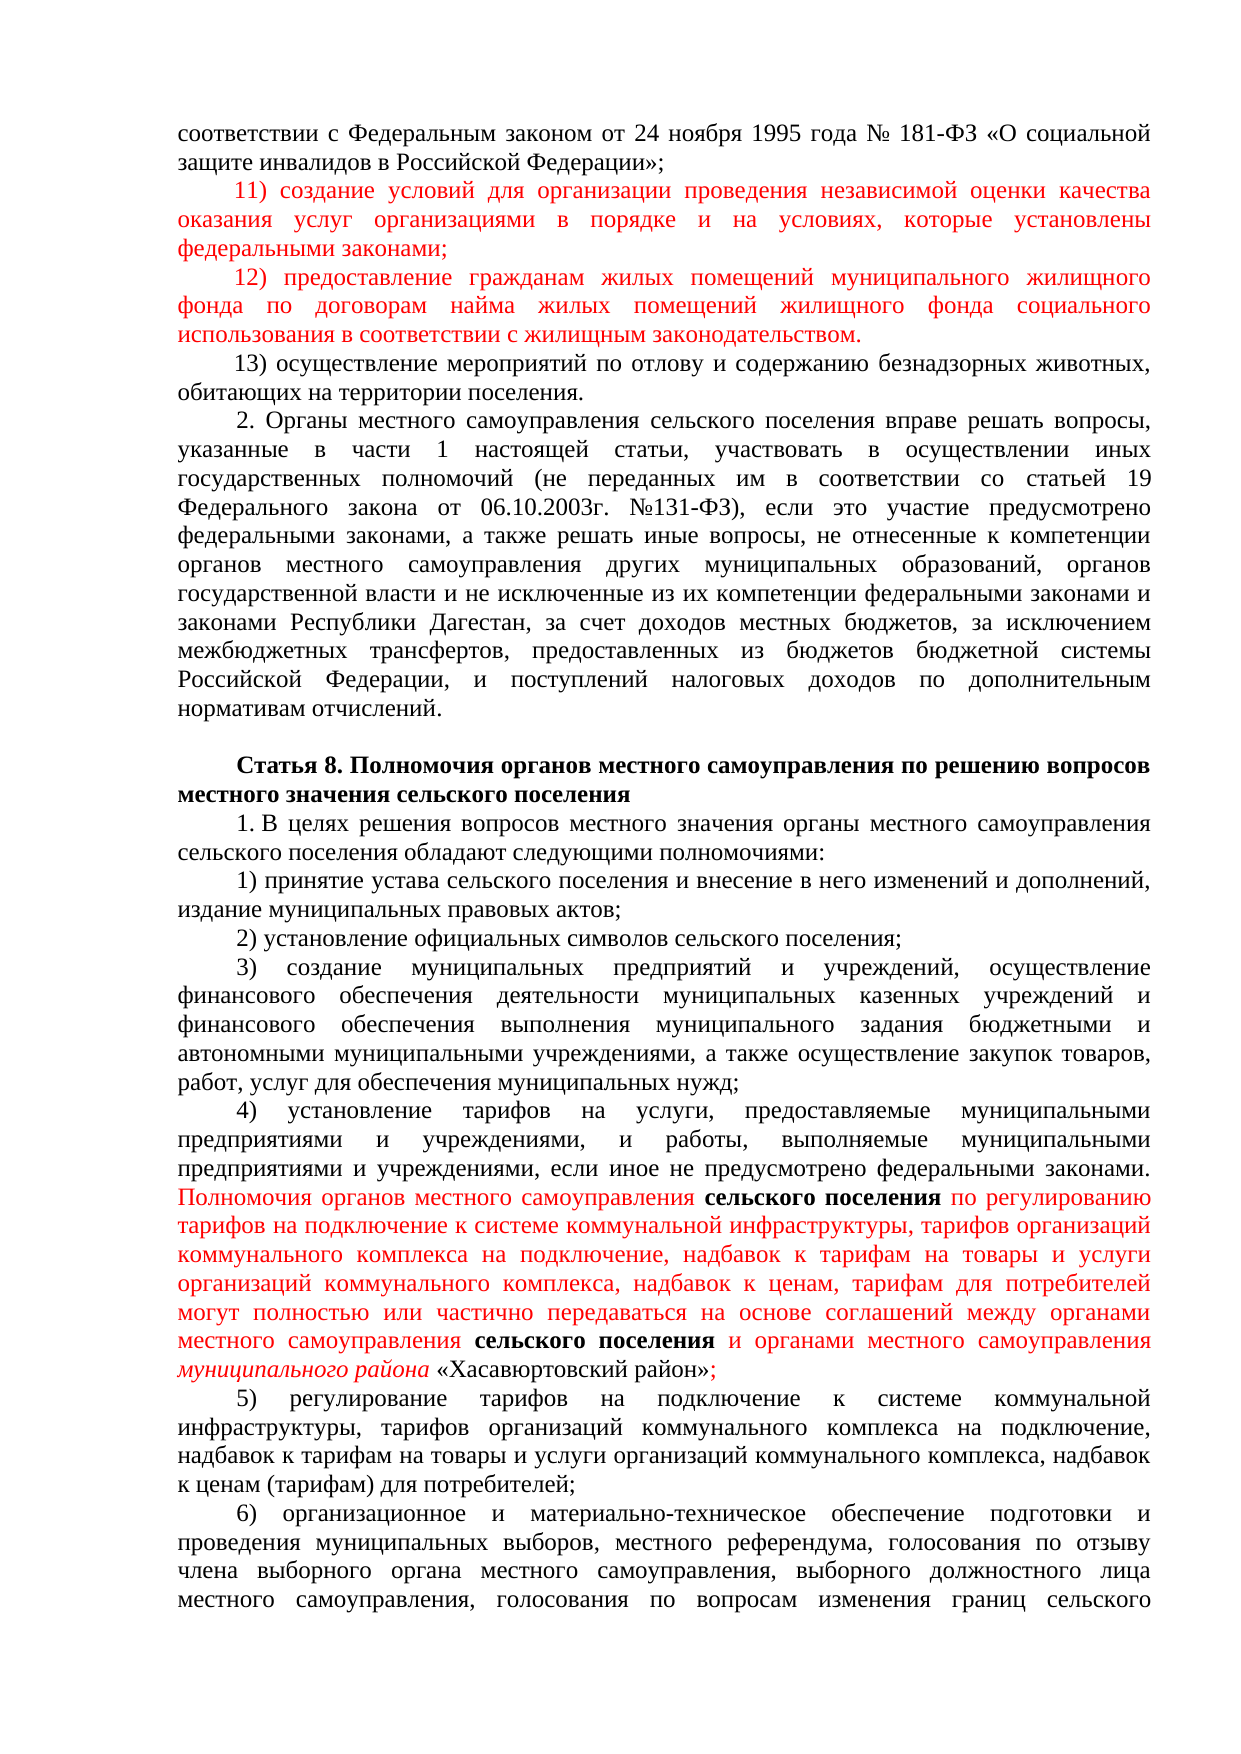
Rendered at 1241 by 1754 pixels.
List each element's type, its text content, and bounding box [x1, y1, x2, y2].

text 5) регулирование тарифов на подключение к системе коммунальной инфраструктуры, тарифов организаций коммунального комплекса на подключение, надбавок к тарифам на товары и услуги организаций коммунального комплекса, надбавок к ценам (тарифам) для потребителей; [177, 1383, 1152, 1498]
text 12) предоставление гражданам жилых помещений муниципального жилищного фонда по договорам найма жилых помещений жилищного фонда социального использования в соответствии с жилищным законодательством. [177, 262, 1152, 348]
text 11) создание условий для организации проведения независимой оценки качества оказания услуг организациями в порядке и на условиях, которые установлены федеральными законами; [177, 176, 1152, 262]
text Статья 8. Полномочия органов местного самоуправления по решению вопросов местного значения сельского поселения [177, 751, 1152, 808]
text 2. Органы местного самоуправления сельского поселения вправе решать вопросы, указанные в части 1 настоящей статьи, участвовать в осуществлении иных государственных полномочий (не переданных им в соответствии со статьей 19 Федерального закона от 06.10.2003г. №131-ФЗ), если это участие предусмотрено федеральными законами, а также решать иные вопросы, не отнесенные к компетенции органов местного самоуправления других муниципальных образований, органов государственной власти и не исключенные из их компетенции федеральными законами и законами Республики Дагестан, за счет доходов местных бюджетов, за исключением межбюджетных трансфертов, предоставленных из бюджетов бюджетной системы Российской Федерации, и поступлений налоговых доходов по дополнительным нормативам отчислений. [177, 406, 1152, 722]
text 1. В целях решения вопросов местного значения органы местного самоуправления сельского поселения обладают следующими полномочиями: [177, 808, 1152, 866]
text 2) установление официальных символов сельского поселения; [177, 923, 1152, 952]
text 3) создание муниципальных предприятий и учреждений, осуществление финансового обеспечения деятельности муниципальных казенных учреждений и финансового обеспечения выполнения муниципального задания бюджетными и автономными муниципальными учреждениями, а также осуществление закупок товаров, работ, услуг для обеспечения муниципальных нужд; [177, 952, 1152, 1096]
text 4) установление тарифов на услуги, предоставляемые муниципальными предприятиями и учреждениями, и работы, выполняемые муниципальными предприятиями и учреждениями, если иное не предусмотрено федеральными законами. Полномочия органов местного самоуправления сельского поселения по регулированию тарифов на подключение к системе коммунальной инфраструктуры, тарифов организаций коммунального комплекса на подключение, надбавок к тарифам на товары и услуги организаций коммунального комплекса, надбавок к ценам, тарифам для потребителей могут полностью или частично передаваться на основе соглашений между органами местного самоуправления сельского поселения и органами местного самоуправления муниципального района «Хасавюртовский район»; [177, 1096, 1152, 1383]
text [177, 1498, 1152, 1613]
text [177, 118, 1152, 176]
text 13) осуществление мероприятий по отлову и содержанию безнадзорных животных, обитающих на территории поселения. [177, 348, 1152, 406]
text 1) принятие устава сельского поселения и внесение в него изменений и дополнений, издание муниципальных правовых актов; [177, 866, 1152, 923]
